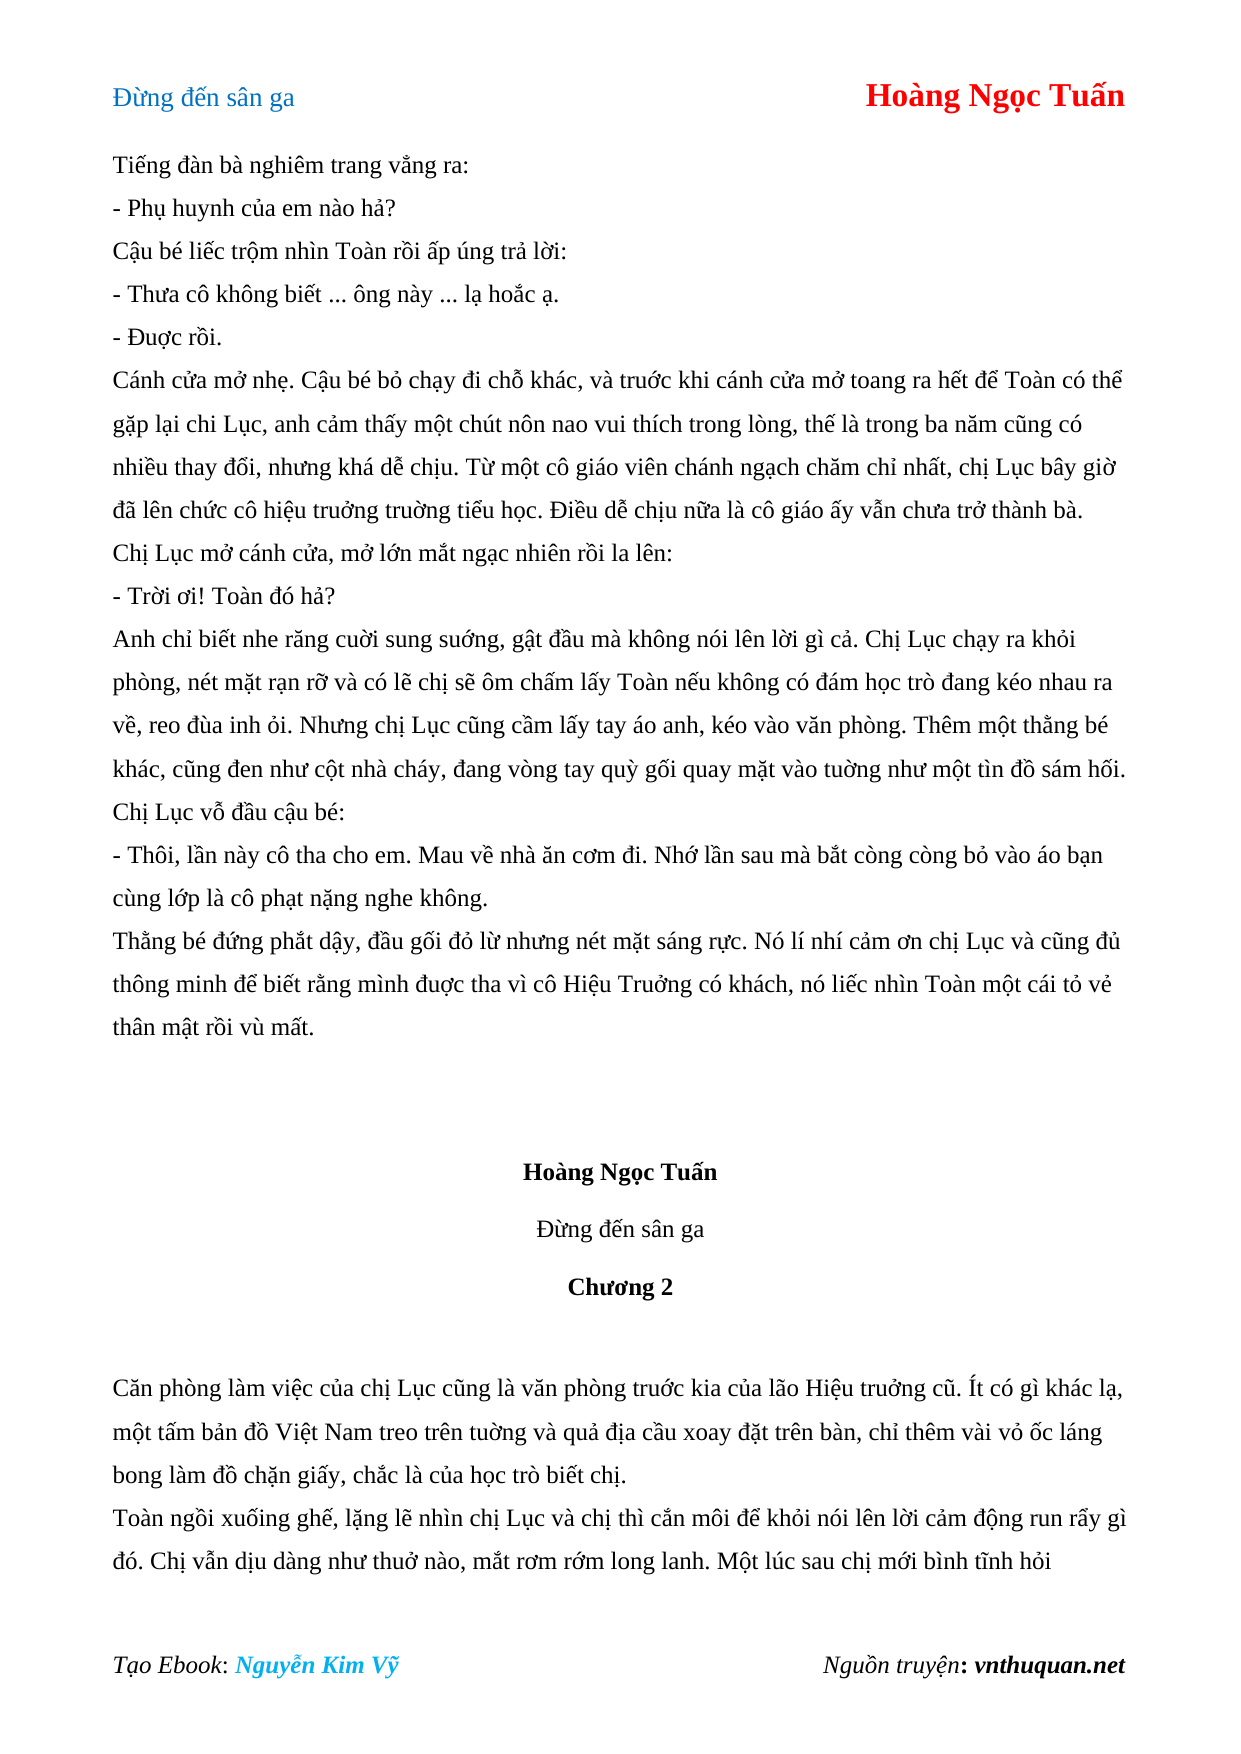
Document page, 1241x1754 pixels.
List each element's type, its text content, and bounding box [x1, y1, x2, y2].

text Hoàng Ngọc Tuấn [112, 1157, 1128, 1185]
text Chương 2 [112, 1272, 1128, 1301]
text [112, 1330, 1128, 1575]
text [112, 150, 1128, 1084]
text Đừng đến sân ga [112, 1214, 1128, 1243]
